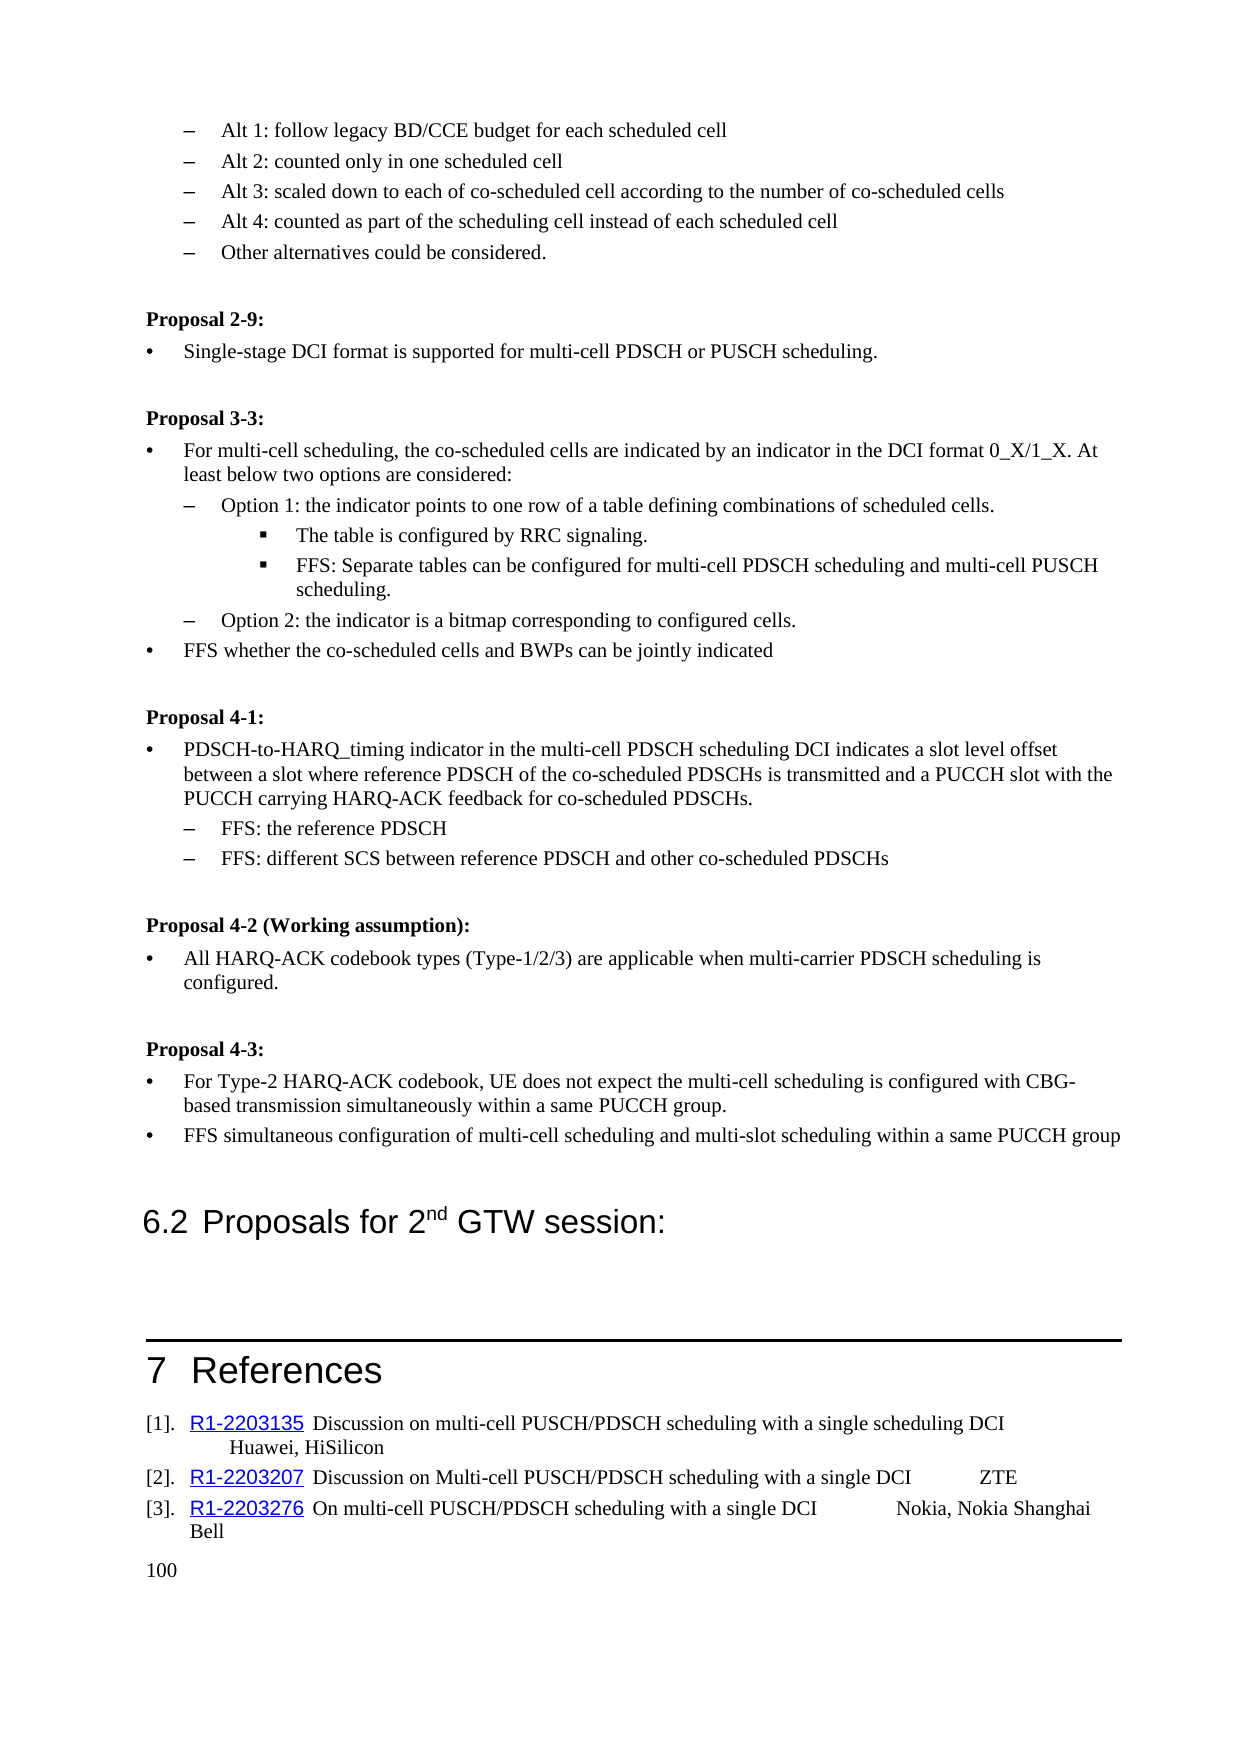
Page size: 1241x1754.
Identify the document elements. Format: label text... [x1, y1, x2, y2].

list R1-2203207 Discussion on Multi-cell PUSCH/PDSCH scheduling with a single DCI ZTE [146, 1465, 1122, 1489]
list R1-2203276 On multi-cell PUSCH/PDSCH scheduling with a single DCI Nokia, Nokia Shanghai Bell [146, 1495, 1122, 1543]
list PDSCH-to-HARQ_timing indicator in the multi-cell PDSCH scheduling DCI indicates a slot level offset between a slot where reference PDSCH of the co-scheduled PDSCHs is transmitted and a PUCCH slot with the PUCCH carrying HARQ-ACK feedback for co-scheduled PDSCHs. [146, 737, 1122, 809]
list The table is configured by RRC signaling. [258, 523, 1122, 547]
list All HARQ-ACK codebook types (Type-1/2/3) are applicable when multi-carrier PDSCH scheduling is configured. [146, 945, 1122, 994]
subtitle Proposal 3-3: [146, 406, 1122, 430]
list FFS: different SCS between reference PDSCH and other co-scheduled PDSCHs [183, 846, 1122, 870]
subtitle Proposals for 2nd GTW session: [142, 1203, 1122, 1241]
subtitle Proposal 4-1: [146, 705, 1122, 729]
subtitle Proposal 4-2 (Working assumption): [146, 913, 1122, 937]
list FFS: the reference PDSCH [183, 816, 1122, 840]
list R1-2203135 Discussion on multi-cell PUSCH/PDSCH scheduling with a single scheduling DCI Huawei, HiSilicon [146, 1410, 1122, 1459]
list Alt 3: scaled down to each of co-scheduled cell according to the number of co-scheduled cells [183, 179, 1122, 203]
list Alt 2: counted only in one scheduled cell [183, 148, 1122, 173]
subtitle Proposal 2-9: [146, 307, 1122, 331]
list Other alternatives could be considered. [183, 240, 1122, 264]
list Option 1: the indicator points to one row of a table defining combinations of scheduled cells. [183, 493, 1122, 517]
list Single-stage DCI format is supported for multi-cell PDSCH or PUSCH scheduling. [146, 339, 1122, 363]
list For Type-2 HARQ-ACK codebook, UE does not expect the multi-cell scheduling is configured with CBG-based transmission simultaneously within a same PUCCH group. [146, 1069, 1122, 1117]
subtitle References [146, 1342, 1122, 1392]
subtitle Proposal 4-3: [146, 1036, 1122, 1061]
list Alt 4: counted as part of the scheduling cell instead of each scheduled cell [183, 209, 1122, 233]
list FFS simultaneous configuration of multi-cell scheduling and multi-slot scheduling within a same PUCCH group [146, 1123, 1122, 1147]
list Alt 1: follow legacy BD/CCE budget for each scheduled cell [183, 118, 1122, 142]
list Option 2: the indicator is a bitmap corresponding to configured cells. [183, 608, 1122, 632]
list For multi-cell scheduling, the co-scheduled cells are indicated by an indicator in the DCI format 0_X/1_X. At least below two options are considered: [146, 438, 1122, 486]
list FFS: Separate tables can be configured for multi-cell PDSCH scheduling and multi-cell PUSCH scheduling. [258, 553, 1122, 601]
list FFS whether the co-scheduled cells and BWPs can be jointly indicated [146, 638, 1122, 662]
